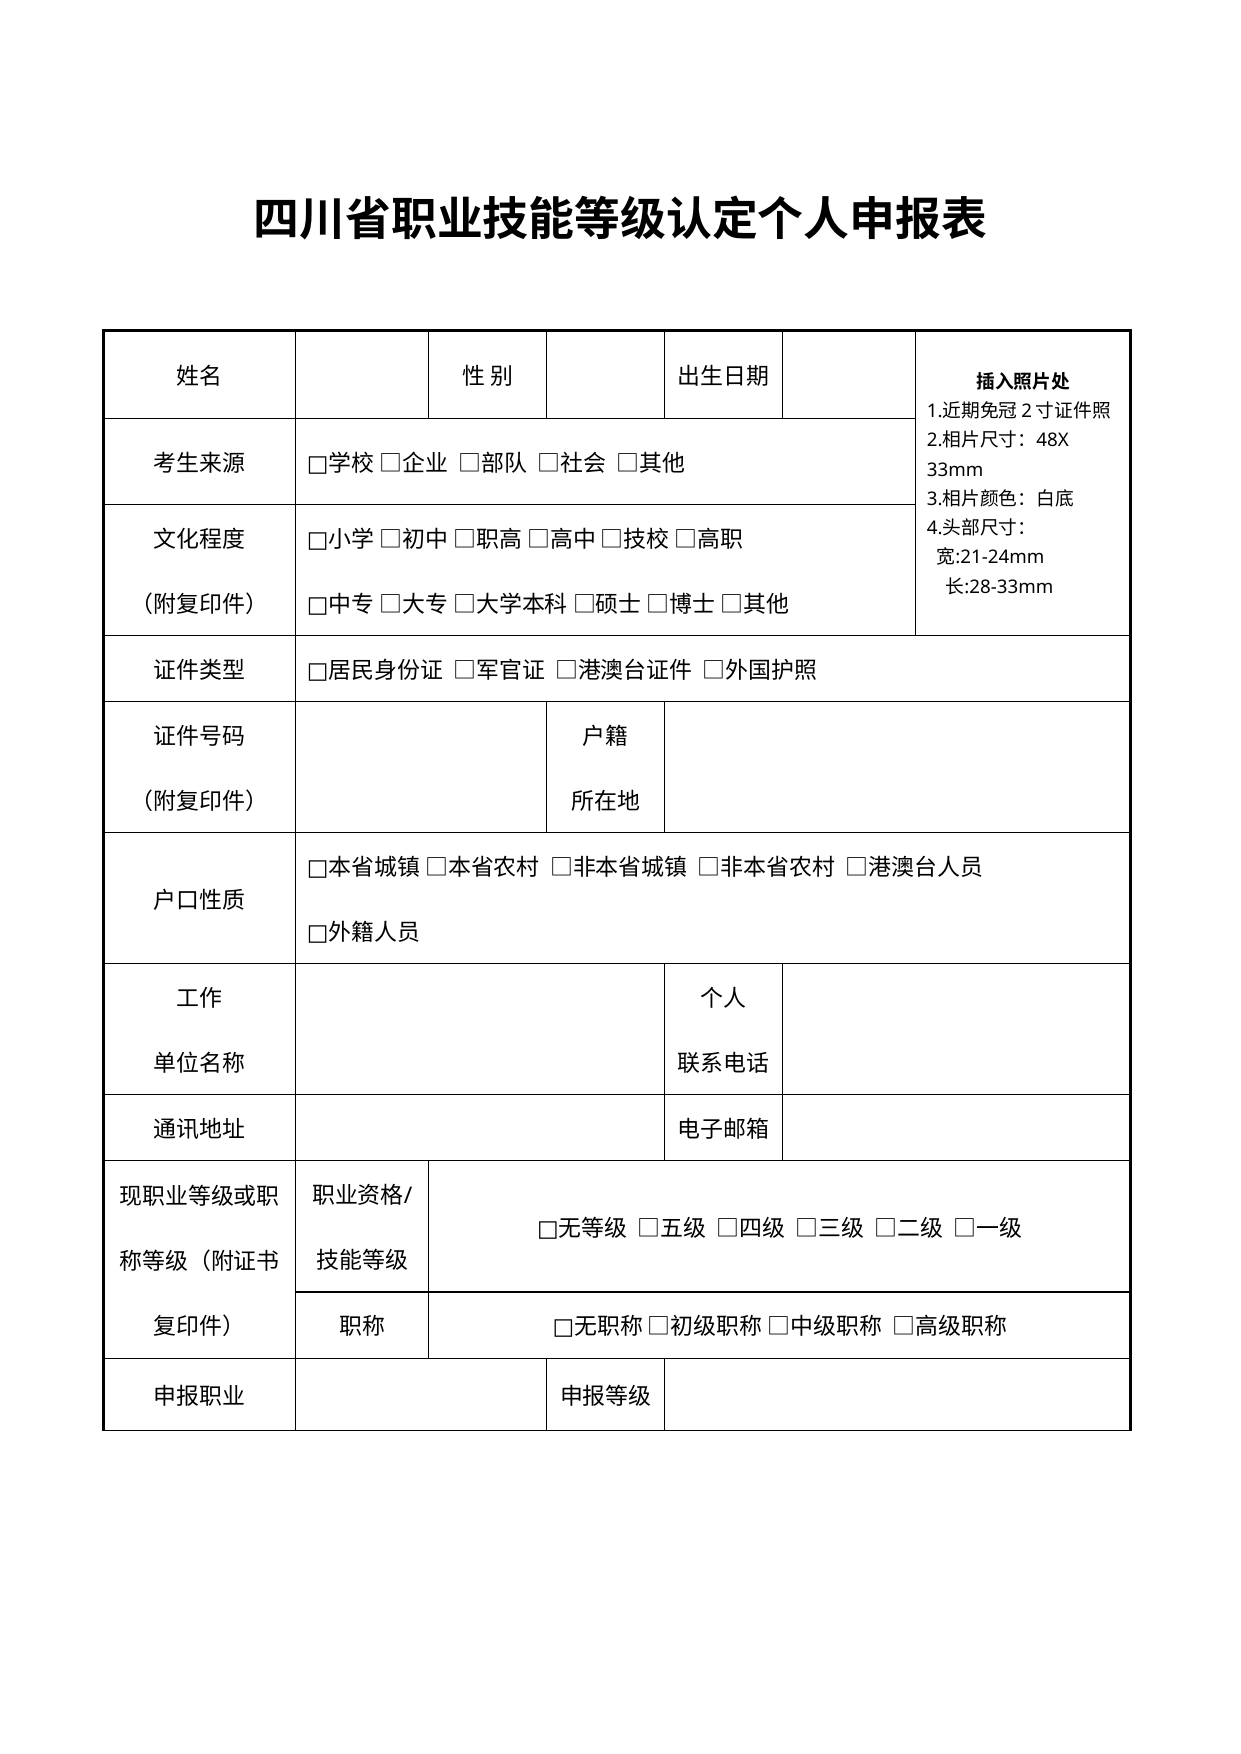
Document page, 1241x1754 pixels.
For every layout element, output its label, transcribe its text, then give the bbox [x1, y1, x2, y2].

text 四川省职业技能等级认定个人申报表 [148, 166, 1092, 264]
table_header [296, 332, 428, 418]
table_cell □小学 □初中 □职高 □高中 □技校 □高职 □中专 □大专 □大学本科 □硕士 □博士 □其他 [296, 505, 915, 635]
table_cell 通讯地址 [105, 1095, 295, 1160]
table_cell □居民身份证 □军官证 □港澳台证件 □外国护照 [296, 636, 1129, 701]
table_cell 申报职业 [105, 1359, 295, 1430]
table_cell 户口性质 [105, 833, 295, 963]
table_cell □无等级 □五级 □四级 □三级 □二级 □一级 [429, 1161, 1129, 1291]
table_cell 户籍 所在地 [547, 702, 664, 832]
table_header 性 别 [429, 332, 546, 418]
table_cell [665, 1359, 1129, 1430]
table_header 出生日期 [665, 332, 782, 418]
table_header 姓名 [105, 332, 295, 418]
table_cell 职称 [296, 1293, 428, 1357]
table_cell 考生来源 [105, 419, 295, 504]
table_cell □无职称 □初级职称 □中级职称 □高级职称 [429, 1293, 1129, 1357]
table_cell [296, 702, 546, 832]
table_header 插入照片处 1.近期免冠2寸证件照 2.相片尺寸：48X 33mm 3.相片颜色：白底 4.头部尺寸： 宽:21-24mm 长:28-33mm [916, 332, 1129, 635]
table_cell [296, 964, 664, 1094]
table_cell □学校 □企业 □部队 □社会 □其他 [296, 419, 915, 504]
table_cell 职业资格/技能等级 [296, 1161, 428, 1291]
table_cell 个人 联系电话 [665, 964, 782, 1094]
table_cell [783, 1095, 1129, 1160]
table_cell [783, 964, 1129, 1094]
table_cell □本省城镇 □本省农村 □非本省城镇 □非本省农村 □港澳台人员 □外籍人员 [296, 833, 1129, 963]
table_cell 电子邮箱 [665, 1095, 782, 1160]
table_cell [665, 702, 1129, 832]
table_header [547, 332, 664, 418]
table_header [783, 332, 915, 418]
table_cell 申报等级 [547, 1359, 664, 1430]
table_cell 证件号码 （附复印件） [105, 702, 295, 832]
table_cell [296, 1095, 664, 1160]
table_cell 工作 单位名称 [105, 964, 295, 1094]
table_cell 证件类型 [105, 636, 295, 701]
table_cell 现职业等级或职称等级（附证书复印件） [105, 1161, 295, 1357]
table_cell 文化程度 （附复印件） [105, 505, 295, 635]
table_cell [296, 1359, 546, 1430]
